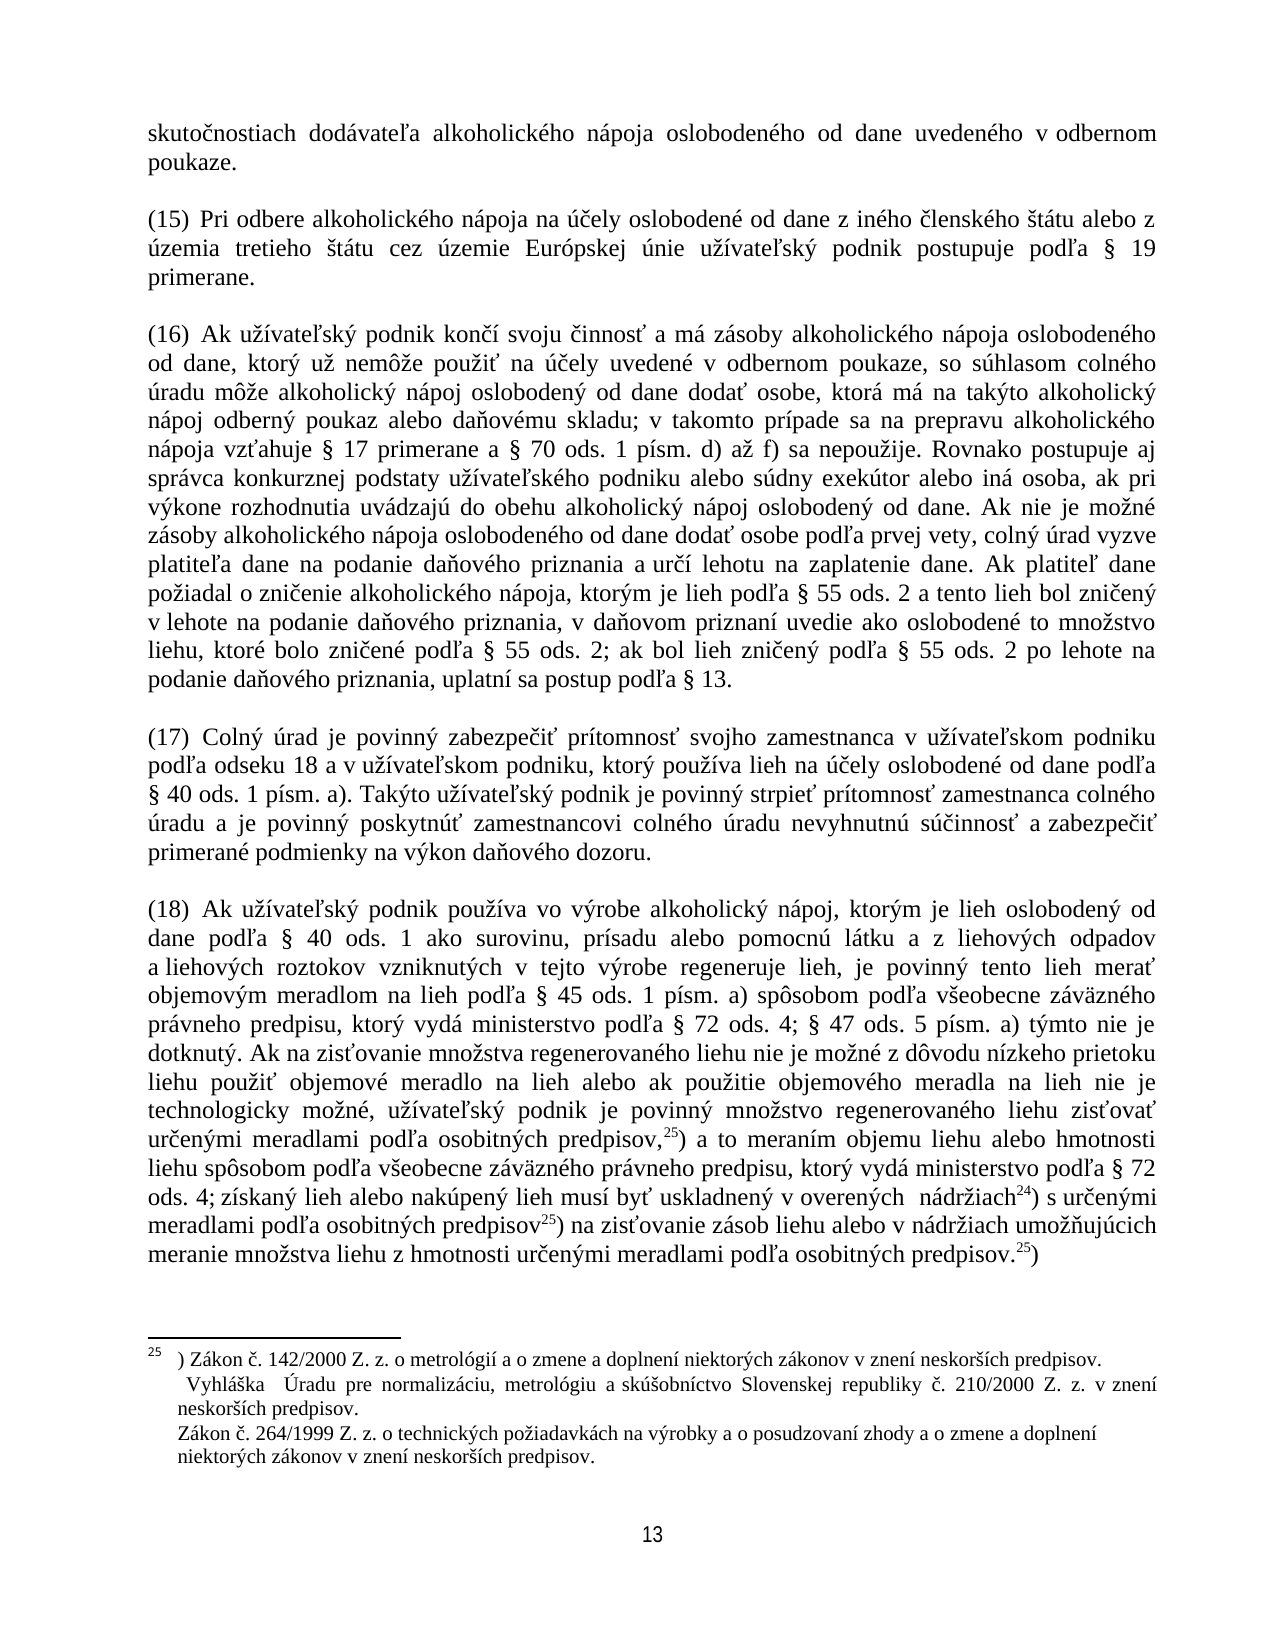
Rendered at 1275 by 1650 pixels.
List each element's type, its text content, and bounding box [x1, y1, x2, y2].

list Pri odbere alkoholického nápoja na účely oslobodené od dane z iného členského štátu alebo z územia tretieho štátu cez územie Európskej únie užívateľský podnik postupuje podľa § 19 primerane. [148, 204, 1157, 291]
list Ak užívateľský podnik používa vo výrobe alkoholický nápoj, ktorým je lieh oslobodený od dane podľa § 40 ods. 1 ako surovinu, prísadu alebo pomocnú látku a z liehových odpadov a liehových roztokov vzniknutých v tejto výrobe regeneruje lieh, je povinný tento lieh merať objemovým meradlom na lieh podľa § 45 ods. 1 písm. a) spôsobom podľa všeobecne záväzného právneho predpisu, ktorý vydá ministerstvo podľa § 72 ods. 4; § 47 ods. 5 písm. a) týmto nie je dotknutý. Ak na zisťovanie množstva regenerovaného liehu nie je možné z dôvodu nízkeho prietoku liehu použiť objemové meradlo na lieh alebo ak použitie objemového meradla na lieh nie je technologicky možné, užívateľský podnik je povinný množstvo regenerovaného liehu zisťovať určenými meradlami podľa osobitných predpisov,) a to meraním objemu liehu alebo hmotnosti liehu spôsobom podľa všeobecne záväzného právneho predpisu, ktorý vydá ministerstvo podľa § 72 ods. 4; získaný lieh alebo nakúpený lieh musí byť uskladnený v overených nádržiach24) s určenými meradlami podľa osobitných predpisov25) na zisťovanie zásob liehu alebo v nádržiach umožňujúcich meranie množstva liehu z hmotnosti určenými meradlami podľa osobitných predpisov.25) [148, 894, 1157, 1268]
list Ak užívateľský podnik končí svoju činnosť a má zásoby alkoholického nápoja oslobodeného od dane, ktorý už nemôže použiť na účely uvedené v odbernom poukaze, so súhlasom colného úradu môže alkoholický nápoj oslobodený od dane dodať osobe, ktorá má na takýto alkoholický nápoj odberný poukaz alebo daňovému skladu; v takomto prípade sa na prepravu alkoholického nápoja vzťahuje § 17 primerane a § 70 ods. 1 písm. d) až f) sa nepoužije. Rovnako postupuje aj správca konkurznej podstaty užívateľského podniku alebo súdny exekútor alebo iná osoba, ak pri výkone rozhodnutia uvádzajú do obehu alkoholický nápoj oslobodený od dane. Ak nie je možné zásoby alkoholického nápoja oslobodeného od dane dodať osobe podľa prvej vety, colný úrad vyzve platiteľa dane na podanie daňového priznania a určí lehotu na zaplatenie dane. Ak platiteľ dane požiadal o zničenie alkoholického nápoja, ktorým je lieh podľa § 55 ods. 2 a tento lieh bol zničený v lehote na podanie daňového priznania, v daňovom priznaní uvedie ako oslobodené to množstvo liehu, ktoré bolo zničené podľa § 55 ods. 2; ak bol lieh zničený podľa § 55 ods. 2 po lehote na podanie daňového priznania, uplatní sa postup podľa § 13. [148, 319, 1157, 693]
list Colný úrad je povinný zabezpečiť prítomnosť svojho zamestnanca v užívateľskom podniku podľa odseku 18 a v užívateľskom podniku, ktorý používa lieh na účely oslobodené od dane podľa § 40 ods. 1 písm. a). Takýto užívateľský podnik je povinný strpieť prítomnosť zamestnanca colného úradu a je povinný poskytnúť zamestnancovi colného úradu nevyhnutnú súčinnosť a zabezpečiť primerané podmienky na výkon daňového dozoru. [148, 722, 1157, 866]
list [148, 118, 1157, 176]
